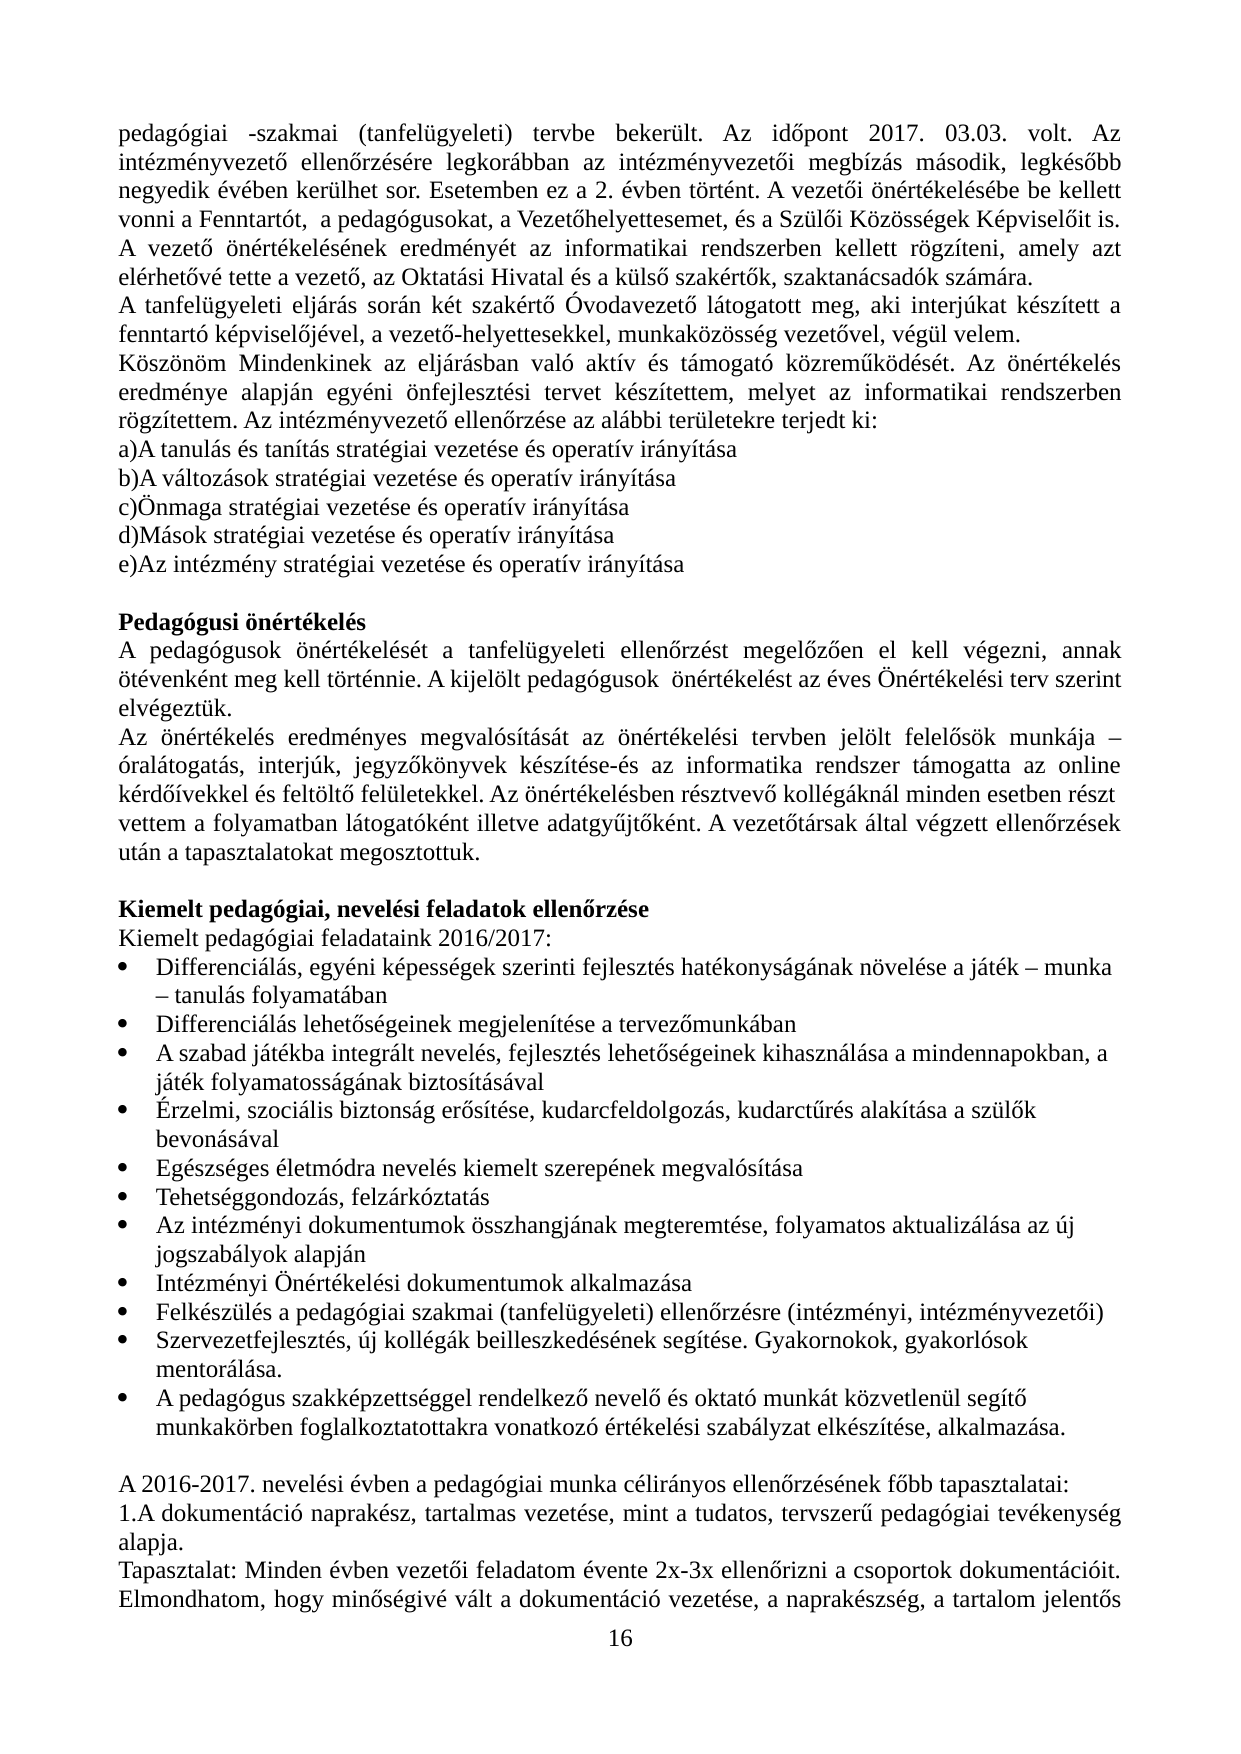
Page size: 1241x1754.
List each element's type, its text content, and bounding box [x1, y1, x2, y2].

text A vezető önértékelésének eredményét az informatikai rendszerben kellett rögzíteni, amely azt elérhetővé tette a vezető, az Oktatási Hivatal és a külső szakértők, szaktanácsadók számára. [118, 233, 1122, 291]
list Szervezetfejlesztés, új kollégák beilleszkedésének segítése. Gyakornokok, gyakorlósok mentorálása. [118, 1326, 1122, 1383]
text A tanfelügyeleti eljárás során két szakértő Óvodavezető látogatott meg, aki interjúkat készített a fenntartó képviselőjével, a vezető-helyettesekkel, munkaközösség vezetővel, végül velem. [118, 291, 1122, 348]
text b)A változások stratégiai vezetése és operatív irányítása [118, 463, 1122, 492]
text Kiemelt pedagógiai, nevelési feladatok ellenőrzése [118, 894, 1122, 923]
list Az intézményi dokumentumok összhangjának megteremtése, folyamatos aktualizálása az új jogszabályok alapján [118, 1211, 1122, 1268]
text a)A tanulás és tanítás stratégiai vezetése és operatív irányítása [118, 434, 1122, 463]
text A 2016-2017. nevelési évben a pedagógiai munka célirányos ellenőrzésének főbb tapasztalatai: [118, 1469, 1122, 1498]
list A pedagógus szakképzettséggel rendelkező nevelő és oktató munkát közvetlenül segítő munkakörben foglalkoztatottakra vonatkozó értékelési szabályzat elkészítése, alkalmazása. [118, 1383, 1122, 1441]
text 1.A dokumentáció naprakész, tartalmas vezetése, mint a tudatos, tervszerű pedagógiai tevékenység alapja. [118, 1498, 1122, 1556]
text A pedagógusok önértékelését a tanfelügyeleti ellenőrzést megelőzően el kell végezni, annak ötévenként meg kell történnie. A kijelölt pedagógusok önértékelést az éves Önértékelési terv szerint elvégeztük. [118, 636, 1122, 722]
list Intézményi Önértékelési dokumentumok alkalmazása [118, 1268, 1122, 1297]
text d)Mások stratégiai vezetése és operatív irányítása [118, 521, 1122, 549]
text vettem a folyamatban látogatóként illetve adatgyűjtőként. A vezetőtársak által végzett ellenőrzések után a tapasztalatokat megosztottuk. [118, 808, 1122, 866]
list A szabad játékba integrált nevelés, fejlesztés lehetőségeinek kihasználása a mindennapokban, a játék folyamatosságának biztosításával [118, 1038, 1122, 1096]
text e)Az intézmény stratégiai vezetése és operatív irányítása [118, 549, 1122, 578]
list Egészséges életmódra nevelés kiemelt szerepének megvalósítása [118, 1153, 1122, 1182]
list Differenciálás lehetőségeinek megjelenítése a tervezőmunkában [118, 1009, 1122, 1038]
list Differenciálás, egyéni képességek szerinti fejlesztés hatékonyságának növelése a játék – munka – tanulás folyamatában [118, 952, 1122, 1009]
text Az önértékelés eredményes megvalósítását az önértékelési tervben jelölt felelősök munkája –óralátogatás, interjúk, jegyzőkönyvek készítése-és az informatika rendszer támogatta az online kérdőívekkel és feltöltő felületekkel. Az önértékelésben résztvevő kollégáknál minden esetben részt [118, 722, 1122, 808]
list Felkészülés a pedagógiai szakmai (tanfelügyeleti) ellenőrzésre (intézményi, intézményvezetői) [118, 1297, 1122, 1326]
text Pedagógusi önértékelés [118, 607, 1122, 636]
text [118, 1556, 1122, 1613]
list Érzelmi, szociális biztonság erősítése, kudarcfeldolgozás, kudarctűrés alakítása a szülők bevonásával [118, 1096, 1122, 1153]
text c)Önmaga stratégiai vezetése és operatív irányítása [118, 492, 1122, 521]
text Köszönöm Mindenkinek az eljárásban való aktív és támogató közreműködését. Az önértékelés eredménye alapján egyéni önfejlesztési tervet készítettem, melyet az informatikai rendszerben rögzítettem. Az intézményvezető ellenőrzése az alábbi területekre terjedt ki: [118, 348, 1122, 434]
text Kiemelt pedagógiai feladataink 2016/2017: [118, 923, 1122, 952]
list Tehetséggondozás, felzárkóztatás [118, 1182, 1122, 1211]
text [118, 118, 1122, 233]
